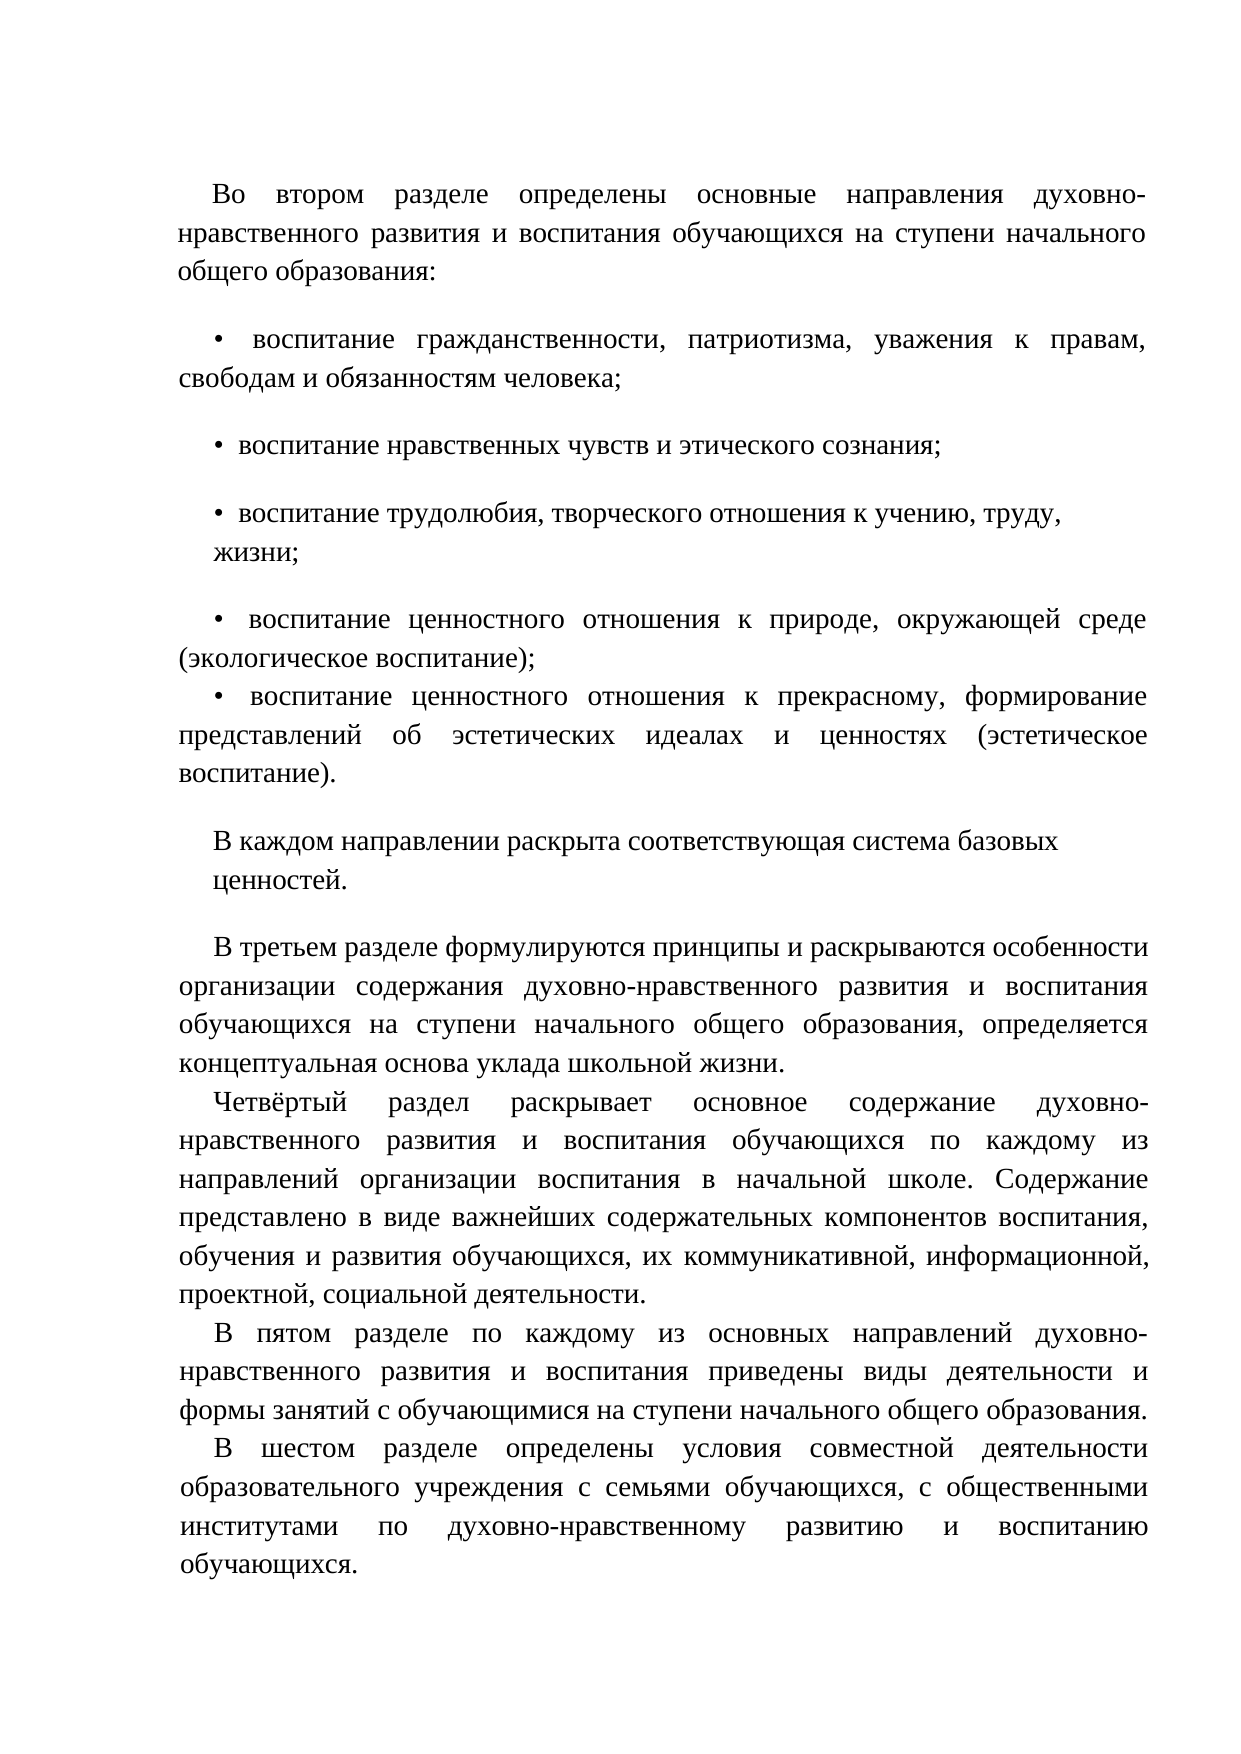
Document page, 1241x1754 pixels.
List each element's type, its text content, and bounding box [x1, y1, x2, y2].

text • воспитание нравственных чувств и этического сознания; [213, 422, 1152, 461]
text • воспитание трудолюбия, творческого отношения к учению, труду, жизни; [213, 490, 1152, 567]
text • воспитание ценностного отношения к природе, окружающей среде (экологическое воспитание); [178, 596, 1147, 673]
text В пятом разделе по каждому из основных направлений духовно-нравственного развития и воспитания приведены виды деятельности и формы занятий с обучающимися на ступени начального общего образования. [179, 1310, 1149, 1426]
text Четвёртый раздел раскрывает основное содержание духовно-нравственного развития и воспитания обучающихся по каждому из направлений организации воспитания в начальной школе. Содержание представлено в виде важнейших содержательных компонентов воспитания, обучения и развития обучающихся, их коммуникативной, информационной, проектной, социальной деятельности. [179, 1079, 1150, 1310]
text В шестом разделе определены условия совместной деятельности образовательного учреждения с семьями обучающихся, с общественными институтами по духовно-нравственному развитию и воспитанию обучающихся. [180, 1426, 1149, 1580]
text В каждом направлении раскрыта соответствующая система базовых ценностей. [213, 818, 1152, 895]
text Во втором разделе определены основные направления духовно-нравственного развития и воспитания обучающихся на ступени начального общего образования: [177, 171, 1147, 287]
text • воспитание ценностного отношения к прекрасному, формирование представлений об эстетических идеалах и ценностях (эстетическое воспитание). [178, 673, 1148, 789]
text В третьем разделе формулируются принципы и раскрываются особенности организации содержания духовно-нравственного развития и воспитания обучающихся на ступени начального общего образования, определяется концептуальная основа уклада школьной жизни. [179, 924, 1149, 1079]
text • воспитание гражданственности, патриотизма, уважения к правам, свободам и обязанностям человека; [178, 316, 1147, 393]
